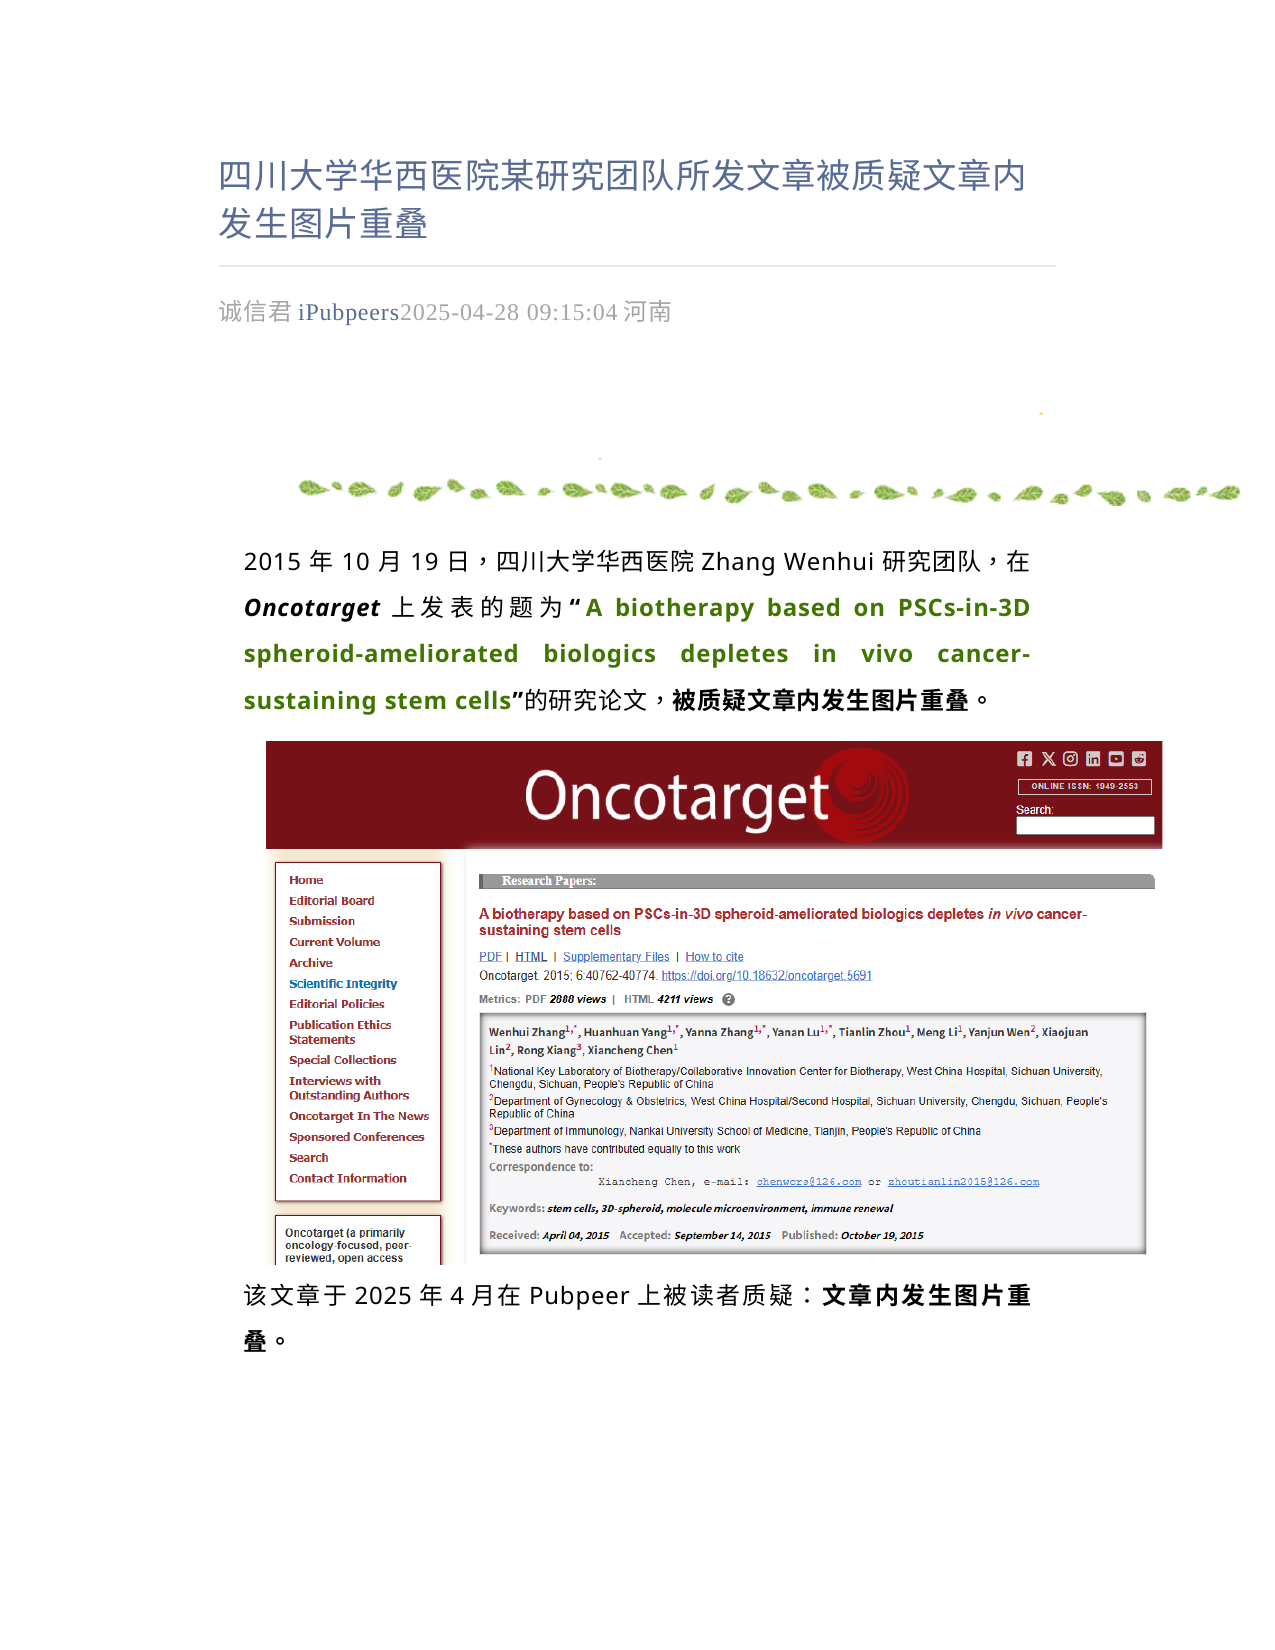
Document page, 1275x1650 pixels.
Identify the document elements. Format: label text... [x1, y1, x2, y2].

picture [262, 342, 1271, 506]
title 四川大学华西医院某研究团队所发文章被质疑文章内发生图片重叠 [219, 150, 1056, 265]
picture [262, 741, 1163, 1265]
list 诚信君iPubpeers2025-04-28 09:15:04河南 [219, 287, 1056, 327]
text 2015 年 10 月 19 日，四川大学华西医院Zhang Wenhui 研究团队，在Oncotarget上发表的题为“A biotherapy based on PSCs-in-3D spheroid-ameliorated biologics depletes in vivo cancer-sustaining stem cells”的研究论文，被质疑文章内发生图片重叠。 [244, 531, 1031, 716]
text 该文章于2025年4月在Pubpeer上被读者质疑：文章内发生图片重叠。 [244, 1265, 1031, 1358]
